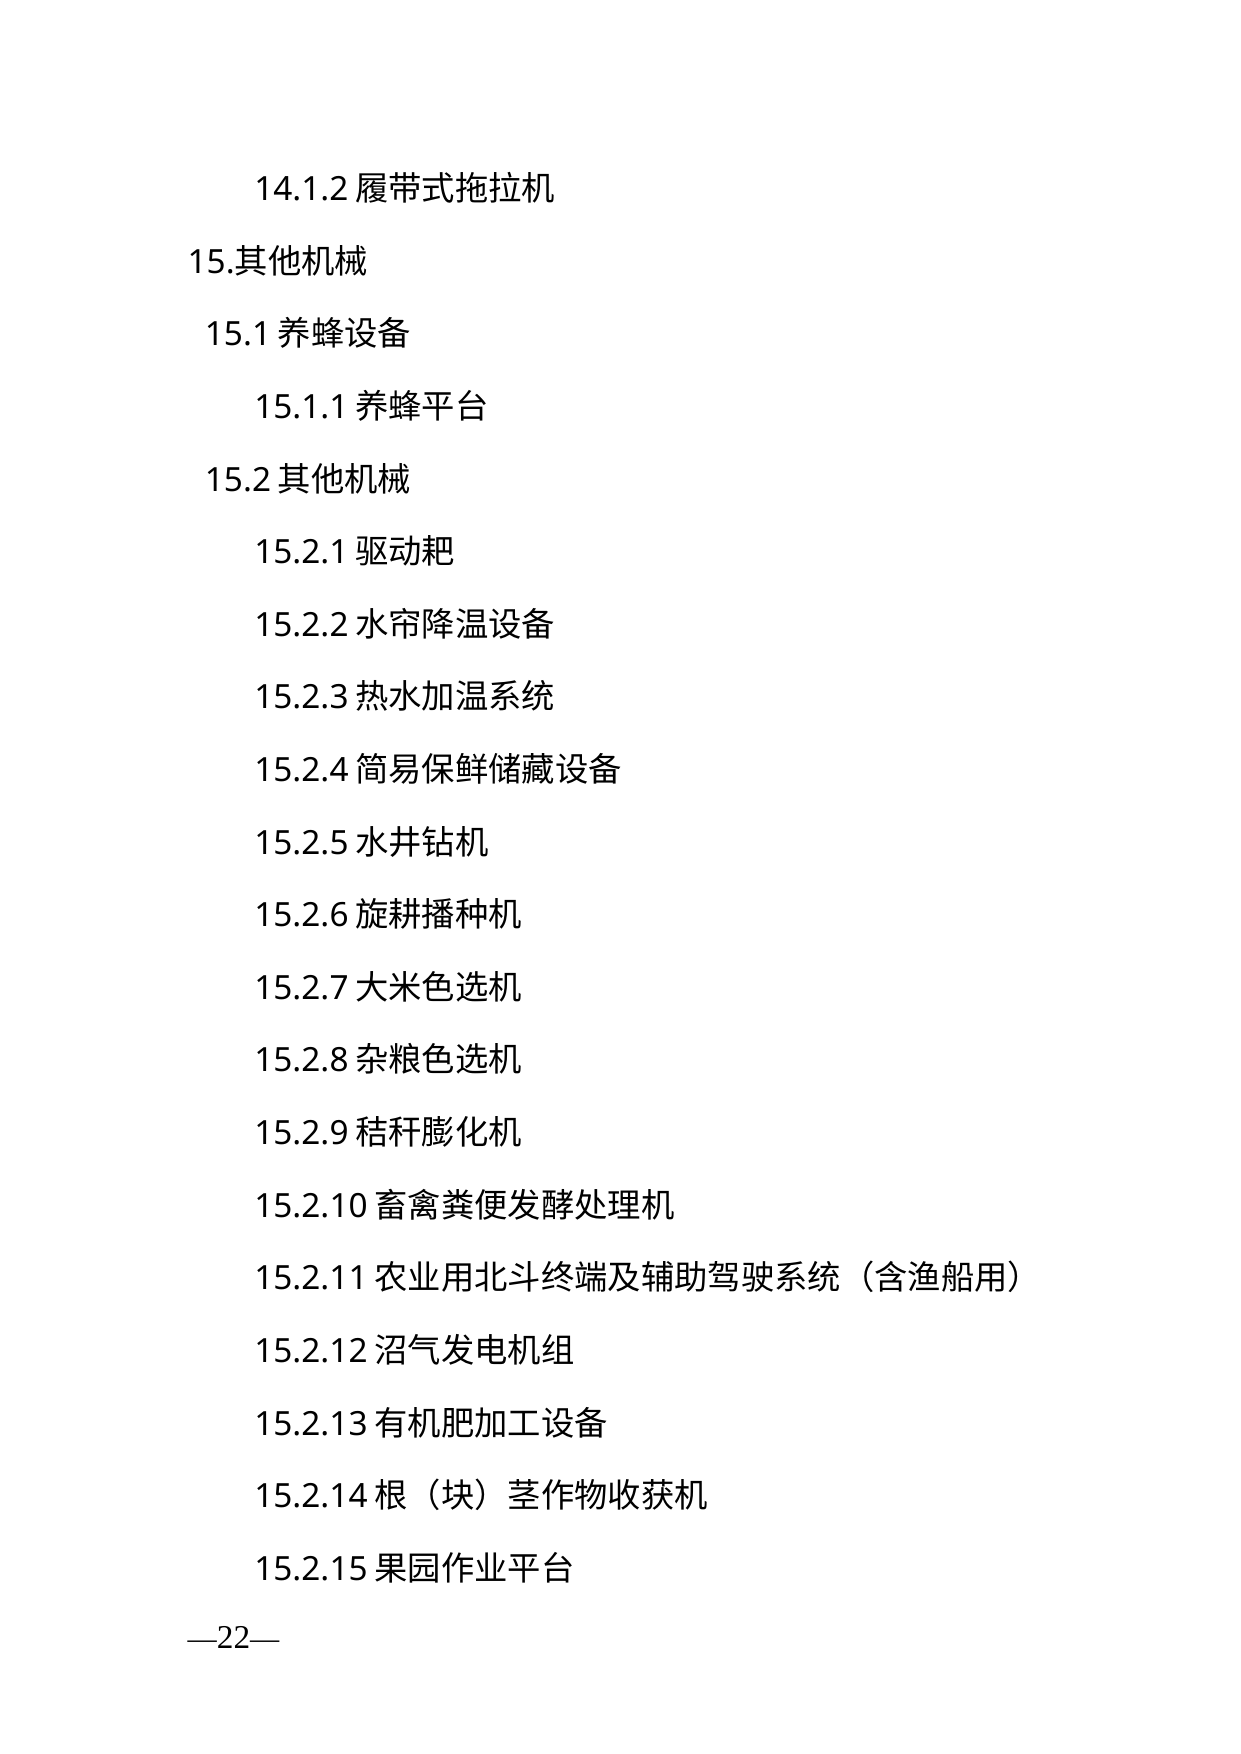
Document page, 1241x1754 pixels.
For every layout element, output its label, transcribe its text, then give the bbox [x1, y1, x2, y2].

text 15.2.14根（块）茎作物收获机 [187, 1469, 1053, 1517]
text 15.2.9秸秆膨化机 [187, 1106, 1053, 1154]
text 15.2.8杂粮色选机 [187, 1033, 1053, 1082]
text 15.2.6旋耕播种机 [187, 888, 1053, 936]
text 15.2.13有机肥加工设备 [187, 1396, 1053, 1445]
text 15.2.10畜禽粪便发酵处理机 [187, 1178, 1053, 1227]
text 15.2.12沼气发电机组 [187, 1324, 1053, 1372]
text 15.2.2水帘降温设备 [187, 598, 1053, 646]
text 15.其他机械 [187, 234, 1053, 283]
text 15.2其他机械 [187, 452, 1053, 501]
text 15.2.7大米色选机 [187, 961, 1053, 1009]
text 14.1.2履带式拖拉机 [187, 162, 1053, 210]
text 15.2.3热水加温系统 [187, 670, 1053, 719]
text 15.2.4简易保鲜储藏设备 [187, 743, 1053, 791]
text 15.2.15果园作业平台 [187, 1541, 1053, 1590]
text 15.2.11农业用北斗终端及辅助驾驶系统（含渔船用） [187, 1251, 1053, 1299]
text 15.2.5水井钻机 [187, 815, 1053, 864]
text 15.1.1养蜂平台 [187, 380, 1053, 428]
text 15.1养蜂设备 [187, 307, 1053, 356]
text 15.2.1驱动耙 [187, 525, 1053, 573]
